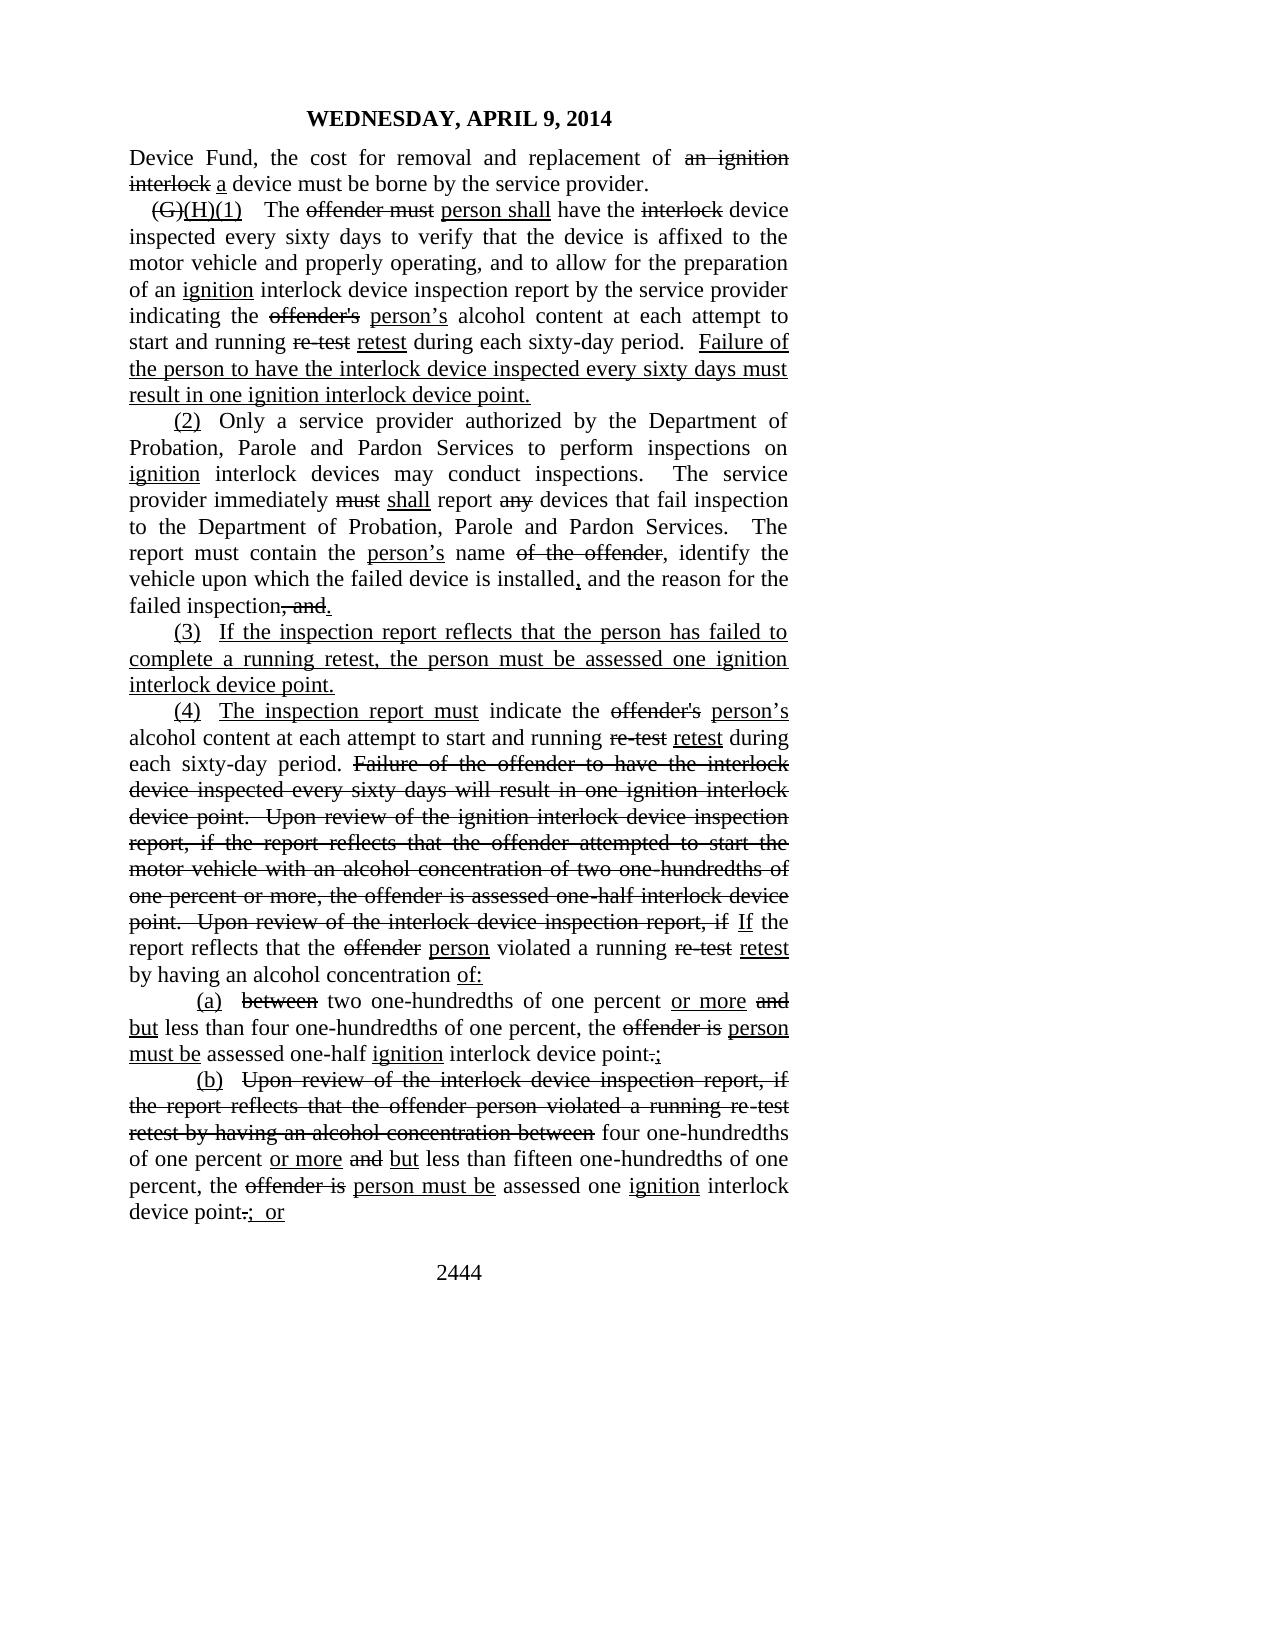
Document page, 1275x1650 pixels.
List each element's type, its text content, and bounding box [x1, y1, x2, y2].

text (3) If the inspection report reflects that the person has failed to complete a running retest, the person must be assessed one ignition interlock device point. [129, 669, 789, 697]
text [129, 144, 789, 197]
text (4) The inspection report must indicate the offender's person’s alcohol content at each attempt to start and running re-test retest during each sixty-day period. Failure of the offender to have the interlock device inspected every sixty days will result in one ignition interlock device point. Upon review of the ignition interlock device inspection report, if the report reflects that the offender attempted to start the motor vehicle with an alcohol concentration of two one-hundredths of one percent or more, the offender is assessed one-half interlock device point. Upon review of the interlock device inspection report, if If the report reflects that the offender person violated a running re-test retest by having an alcohol concentration of: [129, 897, 789, 987]
text (4) The inspection report must indicate the offender's person’s alcohol content at each attempt to start and running re-test retest during each sixty-day period. Failure of the offender to have the interlock device inspected every sixty days will result in one ignition interlock device point. Upon review of the ignition interlock device inspection report, if the report reflects that the offender attempted to start the motor vehicle with an alcohol concentration of two one-hundredths of one percent or more, the offender is assessed one-half interlock device point. Upon review of the interlock device inspection report, if If the report reflects that the offender person violated a running re-test retest by having an alcohol concentration of: [129, 697, 789, 791]
text (a) between two one-hundredths of one percent or more and but less than four one-hundredths of one percent, the offender is person must be assessed one-half ignition interlock device point.; [129, 987, 789, 1066]
text (2) Only a service provider authorized by the Department of Probation, Parole and Pardon Services to perform inspections on ignition interlock devices may conduct inspections. The service provider immediately must shall report any devices that fail inspection to the Department of Probation, Parole and Pardon Services. The report must contain the person’s name of the offender, identify the vehicle upon which the failed device is installed, and the reason for the failed inspection, and. [129, 407, 789, 618]
text (b) Upon review of the interlock device inspection report, if the report reflects that the offender person violated a running re-test retest by having an alcohol concentration between four one-hundredths of one percent or more and but less than fifteen one-hundredths of one percent, the offender is person must be assessed one ignition interlock device point.; or [129, 1108, 789, 1224]
text (3) If the inspection report reflects that the person has failed to complete a running retest, the person must be assessed one ignition interlock device point. [129, 618, 789, 668]
text (G)(H)(1) The offender must person shall have the interlock device inspected every sixty days to verify that the device is affixed to the motor vehicle and properly operating, and to allow for the preparation of an ignition interlock device inspection report by the service provider indicating the offender's person’s alcohol content at each attempt to start and running re-test retest during each sixty-day period. Failure of the person to have the interlock device inspected every sixty days must result in one ignition interlock device point. [129, 197, 789, 407]
text (b) Upon review of the interlock device inspection report, if the report reflects that the offender person violated a running re-test retest by having an alcohol concentration between four one-hundredths of one percent or more and but less than fifteen one-hundredths of one percent, the offender is person must be assessed one ignition interlock device point.; or [129, 1066, 789, 1107]
